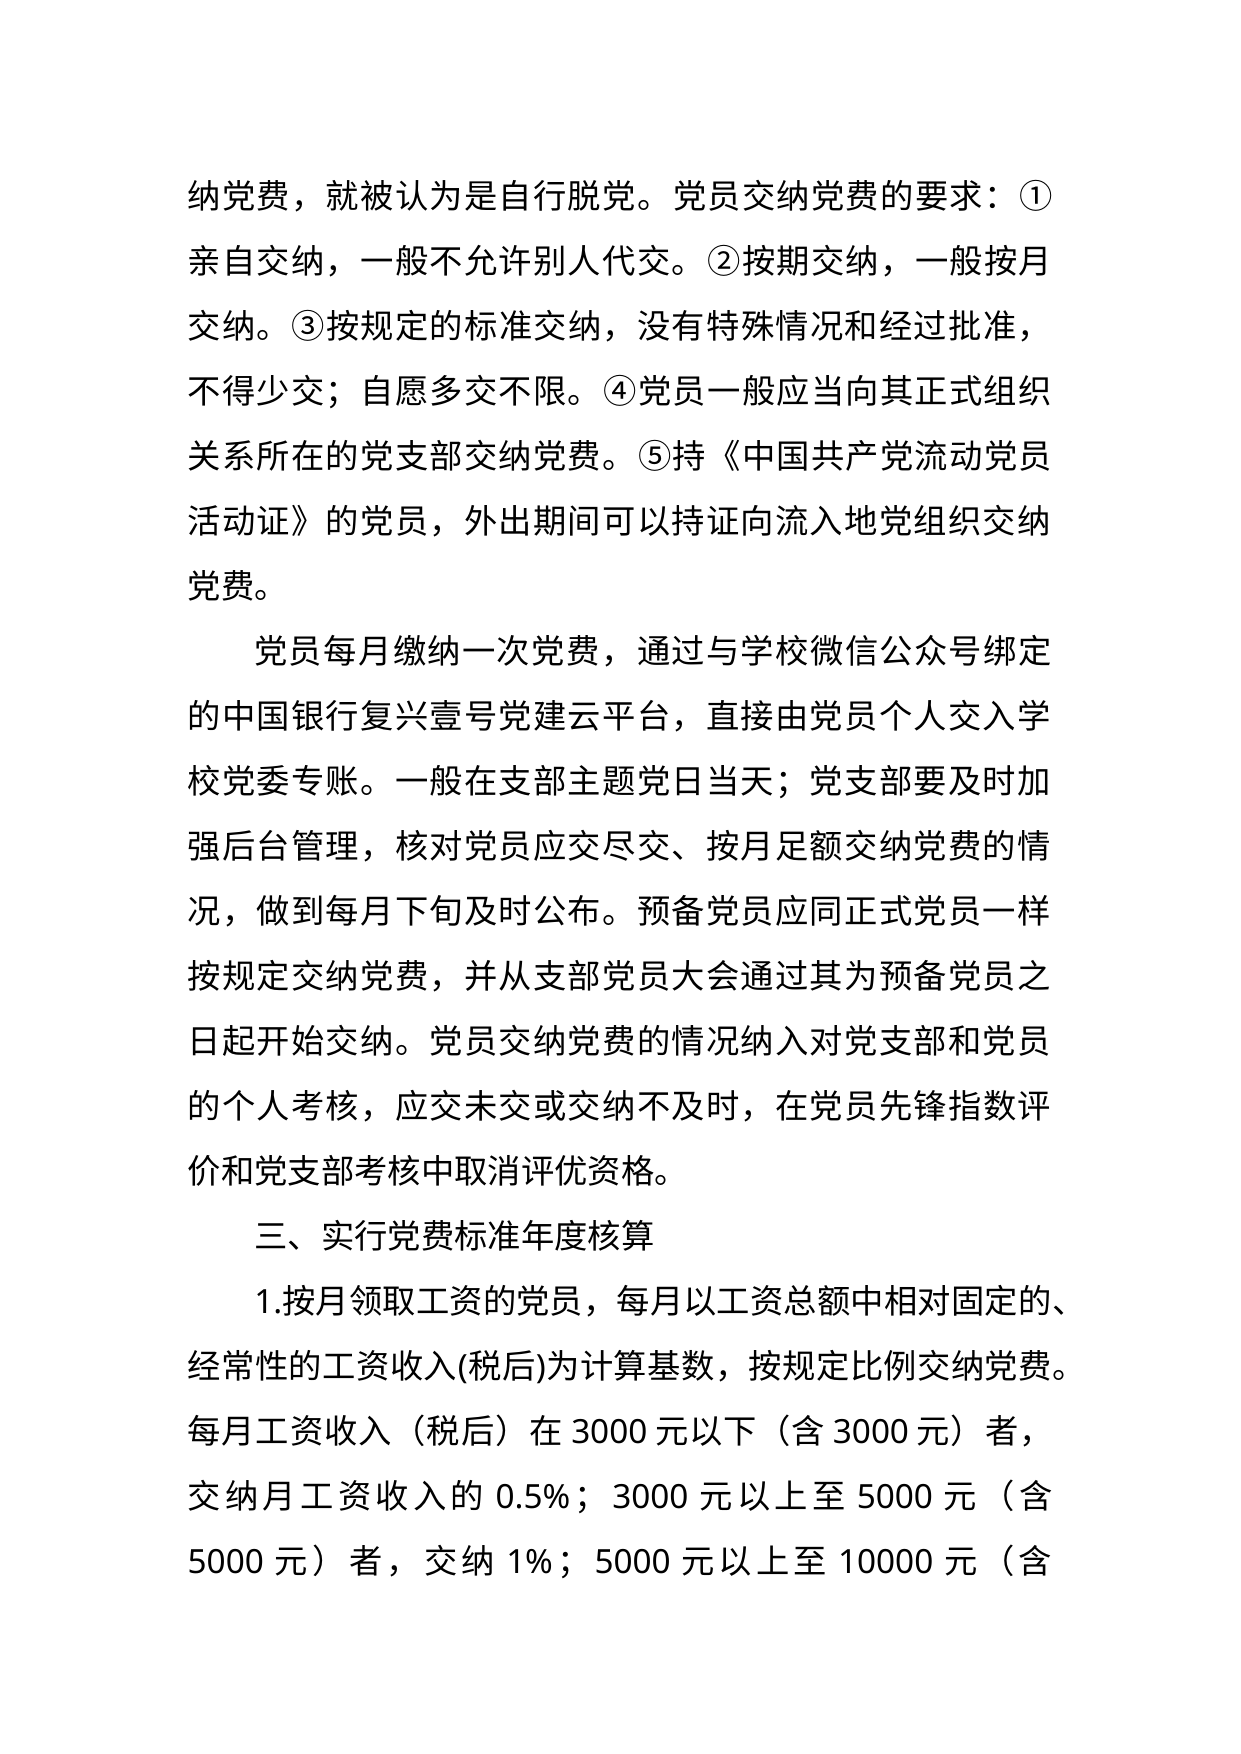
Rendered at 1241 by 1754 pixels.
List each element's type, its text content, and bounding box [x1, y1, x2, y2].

text 党员每月缴纳一次党费，通过与学校微信公众号绑定的中国银行复兴壹号党建云平台，直接由党员个人交入学校党委专账。一般在支部主题党日当天；党支部要及时加强后台管理，核对党员应交尽交、按月足额交纳党费的情况，做到每月下旬及时公布。预备党员应同正式党员一样按规定交纳党费，并从支部党员大会通过其为预备党员之日起开始交纳。党员交纳党费的情况纳入对党支部和党员的个人考核，应交未交或交纳不及时，在党员先锋指数评价和党支部考核中取消评优资格。 [187, 617, 1053, 1202]
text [187, 1267, 1053, 1592]
text 三、实行党费标准年度核算 [187, 1202, 1053, 1267]
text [187, 162, 1053, 617]
